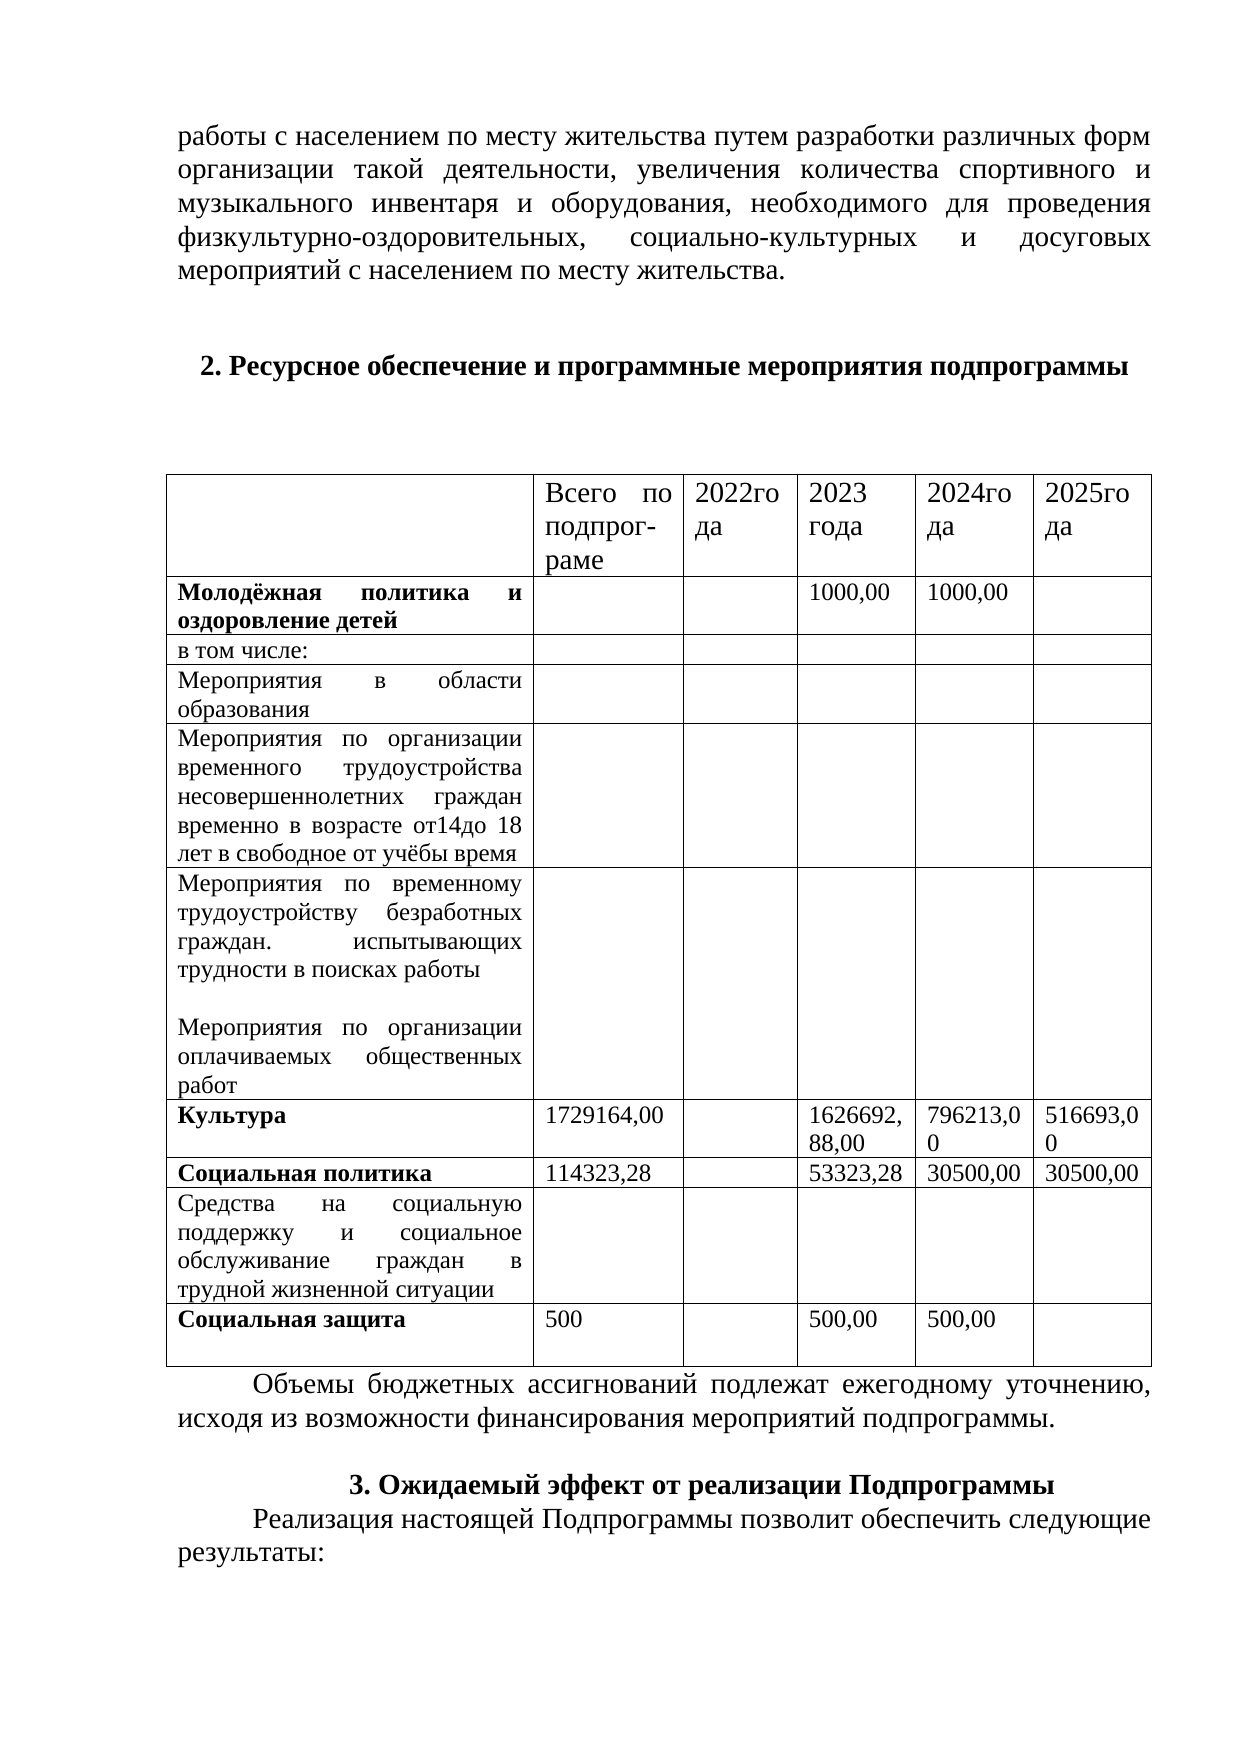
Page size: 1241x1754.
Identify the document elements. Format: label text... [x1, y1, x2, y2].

table_cell [684, 724, 797, 867]
table_cell Социальная политика [167, 1158, 533, 1187]
table_cell [684, 635, 797, 664]
table_cell [916, 868, 1033, 1099]
table_cell 114323,28 [534, 1158, 683, 1187]
table_cell 500 [534, 1304, 683, 1366]
table_cell 500,00 [916, 1304, 1033, 1366]
table_cell 30500,00 [916, 1158, 1033, 1187]
table_cell [916, 665, 1033, 722]
table_header 2022года [684, 475, 797, 576]
table_cell Мероприятия в области образования [167, 665, 533, 722]
table_cell [534, 724, 683, 867]
table_cell 796213,00 [916, 1100, 1033, 1157]
table_cell [684, 1188, 797, 1303]
table_cell [1034, 635, 1151, 664]
table_cell [1034, 724, 1151, 867]
table_cell [534, 577, 683, 634]
table_cell 1729164,00 [534, 1100, 683, 1157]
table_cell 516693,00 [1034, 1100, 1151, 1157]
table_cell [684, 577, 797, 634]
table_cell [684, 1304, 797, 1366]
table_cell Культура [167, 1100, 533, 1157]
text 3. Ожидаемый эффект от реализации Подпрограммы [177, 1467, 1152, 1501]
table_header [167, 475, 533, 576]
text 2. Ресурсное обеспечение и программные мероприятия подпрограммы [177, 348, 1152, 382]
table_cell [1034, 665, 1151, 722]
table_cell Мероприятия по временному трудоустройству безработных граждан. испытывающих трудности в поисках работы Мероприятия по организации оплачиваемых общественных работ [167, 868, 533, 1099]
table_cell [684, 1158, 797, 1187]
table_cell в том числе: [167, 635, 533, 664]
table_cell [1034, 1304, 1151, 1366]
table_cell [534, 1188, 683, 1303]
table_cell [916, 635, 1033, 664]
table_cell [684, 868, 797, 1099]
table_cell 1000,00 [798, 577, 915, 634]
table_cell [534, 635, 683, 664]
table_cell [1034, 868, 1151, 1099]
table_cell [798, 724, 915, 867]
table_cell 30500,00 [1034, 1158, 1151, 1187]
table_cell [798, 665, 915, 722]
table_cell Молодёжная политика и оздоровление детей [167, 577, 533, 634]
table_cell [916, 1188, 1033, 1303]
table_cell [534, 665, 683, 722]
table_header Всего по подпрог-раме [534, 475, 683, 576]
table_header 2023 года [798, 475, 915, 576]
table_cell [684, 665, 797, 722]
table_cell [534, 868, 683, 1099]
table_header 2024года [916, 475, 1033, 576]
table_cell [916, 724, 1033, 867]
table_cell [1034, 1188, 1151, 1303]
table_cell 1000,00 [916, 577, 1033, 634]
table_cell [798, 1188, 915, 1303]
table_cell Социальная защита [167, 1304, 533, 1366]
table_cell [798, 635, 915, 664]
table_header 2025года [1034, 475, 1151, 576]
table_cell 53323,28 [798, 1158, 915, 1187]
text Объемы бюджетных ассигнований подлежат ежегодному уточнению, исходя из возможности финансирования мероприятий подпрограммы. [177, 1367, 1152, 1434]
table_cell [684, 1100, 797, 1157]
table_cell [1034, 577, 1151, 634]
table_cell Мероприятия по организации временного трудоустройства несовершеннолетних граждан временно в возрасте от14до 18 лет в свободное от учёбы время [167, 724, 533, 867]
table_cell 500,00 [798, 1304, 915, 1366]
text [177, 118, 1152, 286]
table_cell 1626692,88,00 [798, 1100, 915, 1157]
table_cell [798, 868, 915, 1099]
text Реализация настоящей Подпрограммы позволит обеспечить следующие результаты: [177, 1501, 1152, 1568]
table_cell Средства на социальную поддержку и социальное обслуживание граждан в трудной жизненной ситуации [167, 1188, 533, 1303]
